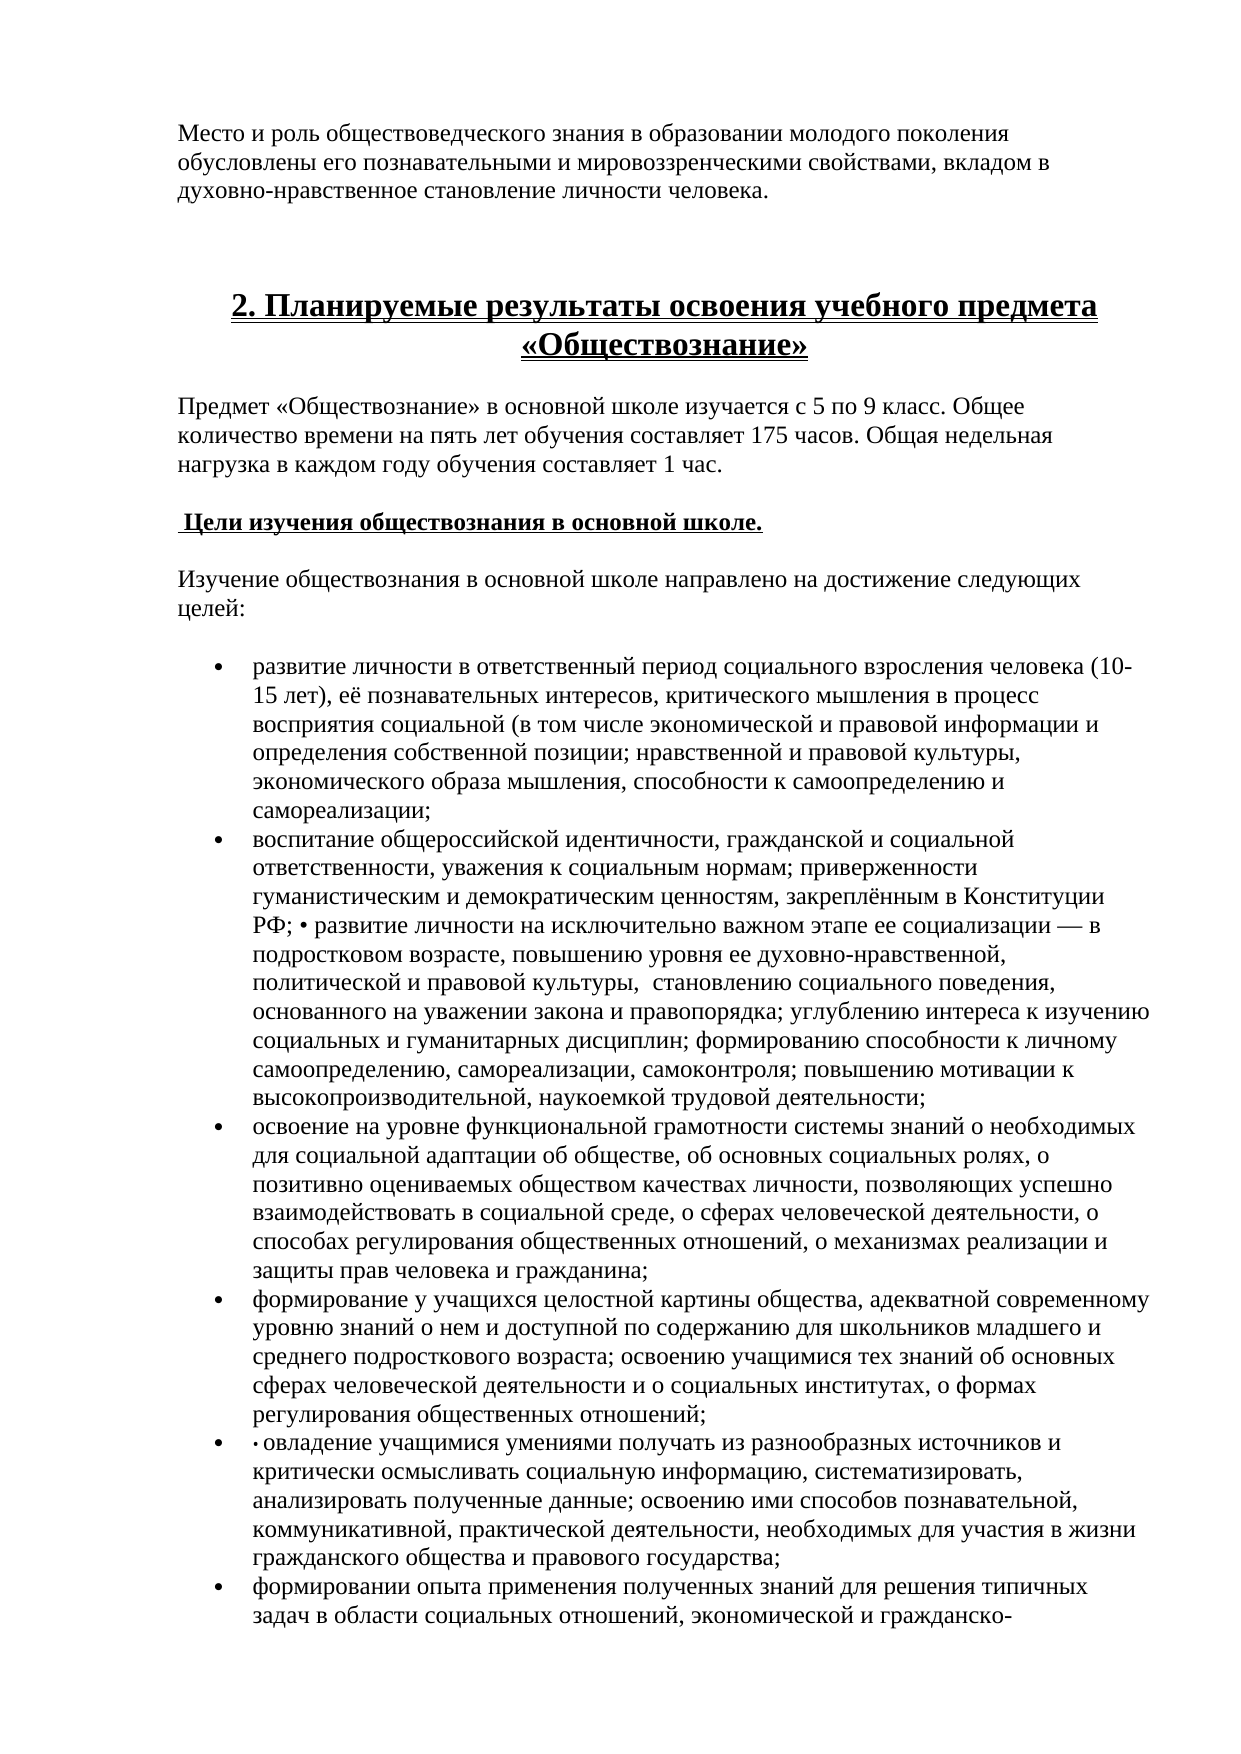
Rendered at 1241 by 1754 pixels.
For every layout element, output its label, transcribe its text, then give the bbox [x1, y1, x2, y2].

text Цели изучения обществознания в основной школе. [177, 507, 1152, 535]
list освоение на уровне функциональной грамотности системы знаний о необходимых для социальной адаптации об обществе, об основных социальных ролях, о позитивно оцениваемых обществом качествах личности, позволяющих успешно взаимодействовать в социальной среде, о сферах человеческой деятельности, о способах регулирования общественных отношений, о механизмах реализации и защиты прав человека и гражданина; [215, 1111, 1152, 1284]
list • овладение учащимися умениями получать из разнообразных источников и критически осмысливать социальную информацию, систематизировать, анализировать полученные данные; освоению ими способов познавательной, коммуникативной, практической деятельности, необходимых для участия в жизни гражданского общества и правового государства; [215, 1427, 1152, 1571]
text Предмет «Обществознание» в основной школе изучается с 5 по 9 класс. Общее количество времени на пять лет обучения составляет 175 часов. Общая недельная нагрузка в каждом году обучения составляет 1 час. [177, 391, 1152, 477]
list формирование у учащихся целостной картины общества, адекватной современному уровню знаний о нем и доступной по содержанию для школьников младшего и среднего подросткового возраста; освоению учащимися тех знаний об основных сферах человеческой деятельности и о социальных институтах, о формах регулирования общественных отношений; [215, 1284, 1152, 1427]
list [215, 1571, 1152, 1629]
text 2. Планируемые результаты освоения учебного предмета «Обществознание» [177, 285, 1152, 362]
list развитие личности в ответственный период социального взросления человека (10-15 лет), её познавательных интересов, критического мышления в процесс восприятия социальной (в том числе экономической и правовой информации и определения собственной позиции; нравственной и правовой культуры, экономического образа мышления, способности к самоопределению и самореализации; [215, 651, 1152, 824]
list воспитание общероссийской идентичности, гражданской и социальной ответственности, уважения к социальным нормам; приверженности гуманистическим и демократическим ценностям, закреплённым в Конституции РФ; • развитие личности на исключительно важном этапе ее социализации — в подростковом возрасте, повышению уровня ее духовно-нравственной, политической и правовой культуры, становлению социального поведения, основанного на уважении закона и правопорядка; углублению интереса к изучению социальных и гуманитарных дисциплин; формированию способности к личному самоопределению, самореализации, самоконтроля; повышению мотивации к высокопроизводительной, наукоемкой трудовой деятельности; [215, 824, 1152, 1111]
text Изучение обществознания в основной школе направлено на достижение следующих целей: [177, 564, 1152, 622]
text Место и роль обществоведческого знания в образовании молодого поколения обусловлены его познавательными и мировоззренческими свойствами, вкладом в духовно-нравственное становление личности человека. [177, 118, 1152, 204]
